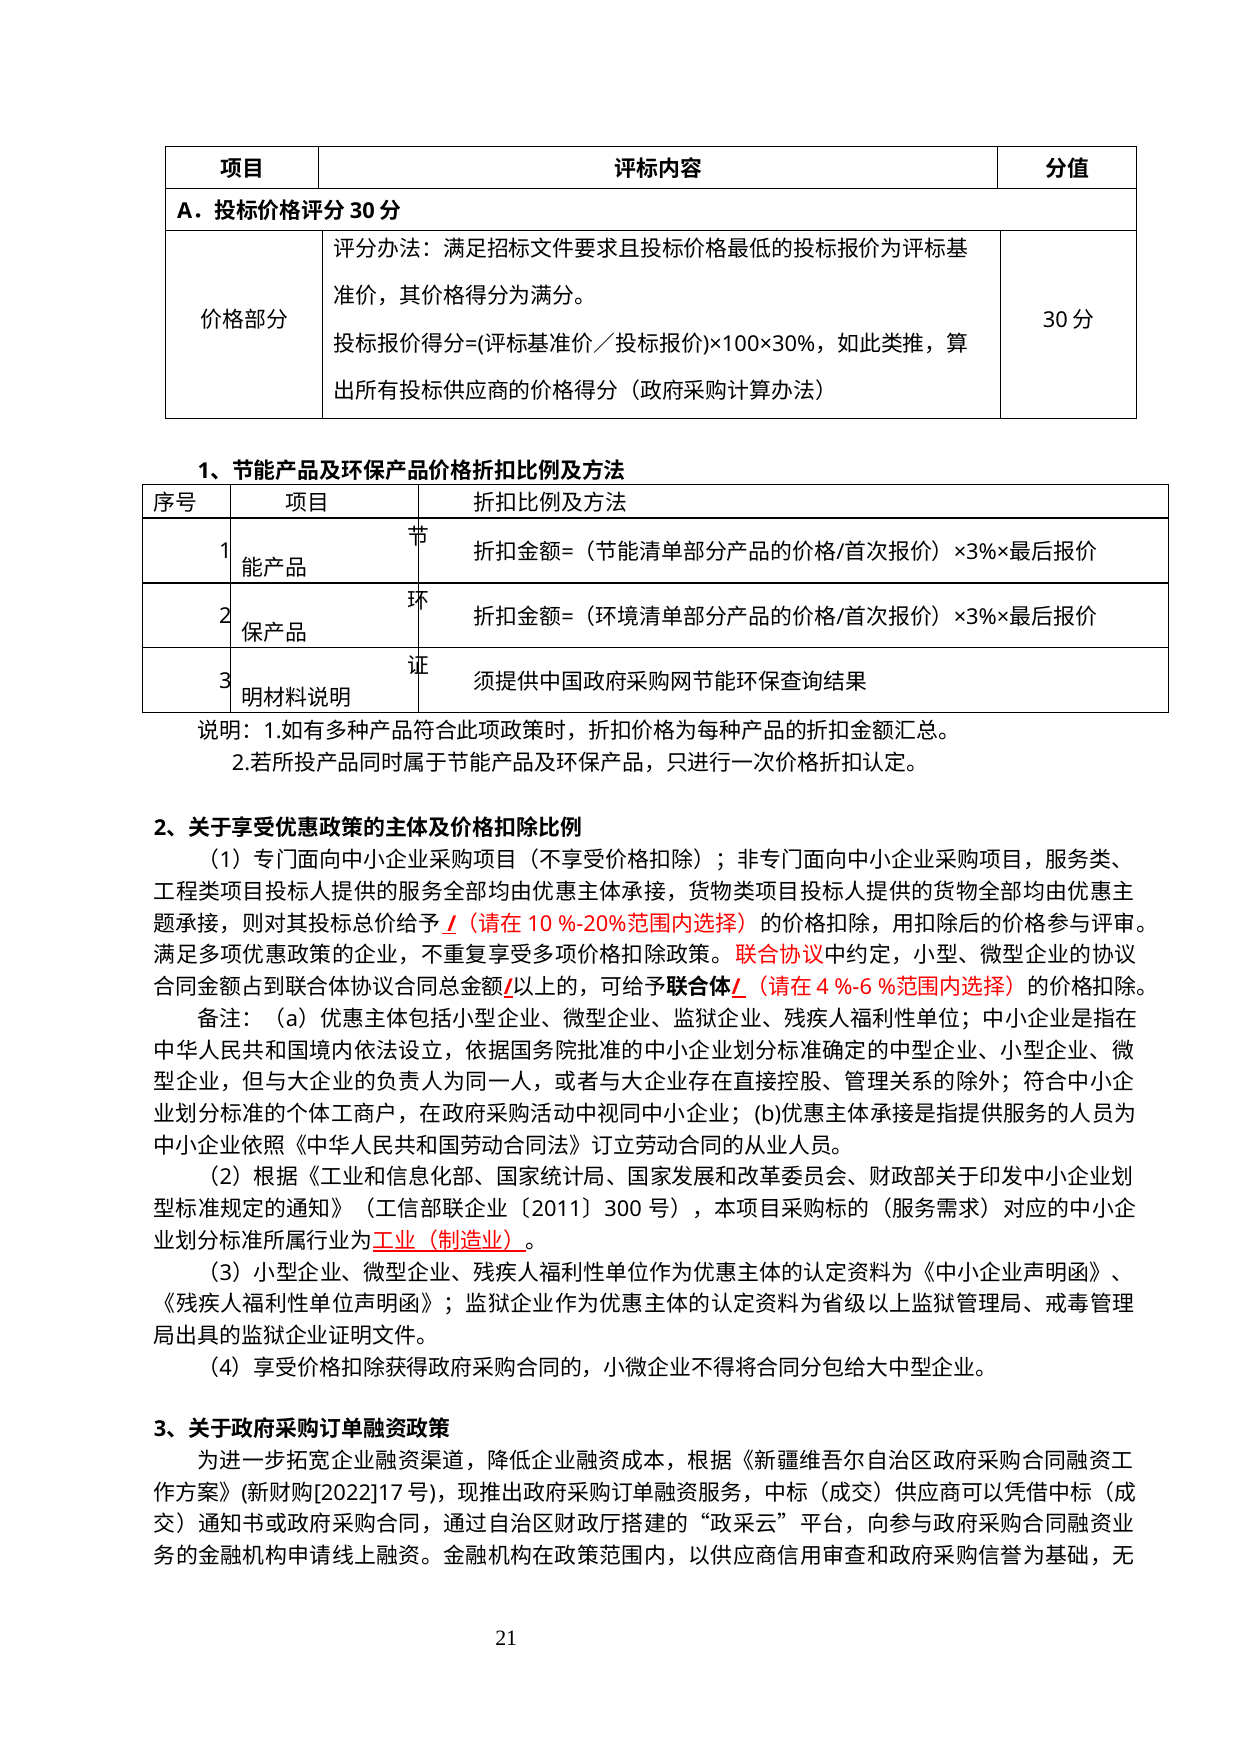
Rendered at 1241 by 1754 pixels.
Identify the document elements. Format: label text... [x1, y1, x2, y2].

text （4）享受价格扣除获得政府采购合同的，小微企业不得将合同分包给大中型企业。 [153, 1350, 1137, 1381]
text 说明：1.如有多种产品符合此项政策时，折扣价格为每种产品的折扣金额汇总。 [153, 713, 1137, 744]
table_cell 价格部分 [166, 231, 322, 417]
text 1、节能产品及环保产品价格折扣比例及方法 [153, 453, 1137, 484]
table_cell 30分 [1001, 231, 1136, 417]
table_cell 环保产品 [231, 584, 418, 647]
text （1）专门面向中小企业采购项目（不享受价格扣除）；非专门面向中小企业采购项目，服务类、工程类项目投标人提供的服务全部均由优惠主体承接，货物类项目投标人提供的货物全部均由优惠主题承接，则对其投标总价给予 /（请在10 %-20%范围内选择）的价格扣除，用扣除后的价格参与评审。满足多项优惠政策的企业，不重复享受多项价格扣除政策。联合协议中约定，小型、微型企业的协议合同金额占到联合体协议合同总金额/以上的，可给予联合体/ （请在4 %-6 %范围内选择）的价格扣除。 [153, 842, 1137, 1001]
text 2.若所投产品同时属于节能产品及环保产品，只进行一次价格折扣认定。 [153, 744, 1137, 776]
table_header 项目 [166, 147, 318, 187]
text （3）小型企业、微型企业、残疾人福利性单位作为优惠主体的认定资料为《中小企业声明函》、《残疾人福利性单位声明函》；监狱企业作为优惠主体的认定资料为省级以上监狱管理局、戒毒管理局出具的监狱企业证明文件。 [153, 1254, 1137, 1350]
table_cell 3 [143, 648, 230, 712]
text 备注：（a）优惠主体包括小型企业、微型企业、监狱企业、残疾人福利性单位；中小企业是指在中华人民共和国境内依法设立，依据国务院批准的中小企业划分标准确定的中型企业、小型企业、微型企业，但与大企业的负责人为同一人，或者与大企业存在直接控股、管理关系的除外；符合中小企业划分标准的个体工商户，在政府采购活动中视同中小企业；(b)优惠主体承接是指提供服务的人员为中小企业依照《中华人民共和国劳动合同法》订立劳动合同的从业人员。 [153, 1001, 1137, 1159]
table_cell 须提供中国政府采购网节能环保查询结果 [419, 648, 1168, 712]
table_cell 折扣金额=（节能清单部分产品的价格/首次报价）×3%×最后报价 [419, 519, 1168, 582]
table_header 评标内容 [319, 147, 997, 187]
table_cell A．投标价格评分30分 [166, 189, 1136, 230]
table_header 项目 [231, 485, 418, 517]
text （2）根据《工业和信息化部、国家统计局、国家发展和改革委员会、财政部关于印发中小企业划型标准规定的通知》（工信部联企业〔2011〕300 号），本项目采购标的（服务需求）对应的中小企业划分标准所属行业为工业（制造业）。 [153, 1159, 1137, 1254]
table_cell 折扣金额=（环境清单部分产品的价格/首次报价）×3%×最后报价 [419, 584, 1168, 647]
text 2、关于享受优惠政策的主体及价格扣除比例 [153, 810, 1137, 842]
table_cell 节能产品 [231, 519, 418, 582]
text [153, 1443, 1137, 1570]
table_header 序号 [143, 485, 230, 517]
table_cell 1 [143, 519, 230, 582]
table_cell 2 [143, 584, 230, 647]
text 3、关于政府采购订单融资政策 [153, 1411, 1137, 1443]
table_cell 评分办法：满足招标文件要求且投标价格最低的投标报价为评标基准价，其价格得分为满分。 投标报价得分=(评标基准价／投标报价)×100×30%，如此类推，算出所有投标供应商的价格得分（政府采购计算办法） [323, 231, 1000, 417]
table_cell 证明材料说明 [231, 648, 418, 712]
table_header 折扣比例及方法 [419, 485, 1168, 517]
table_header 分值 [998, 147, 1136, 187]
